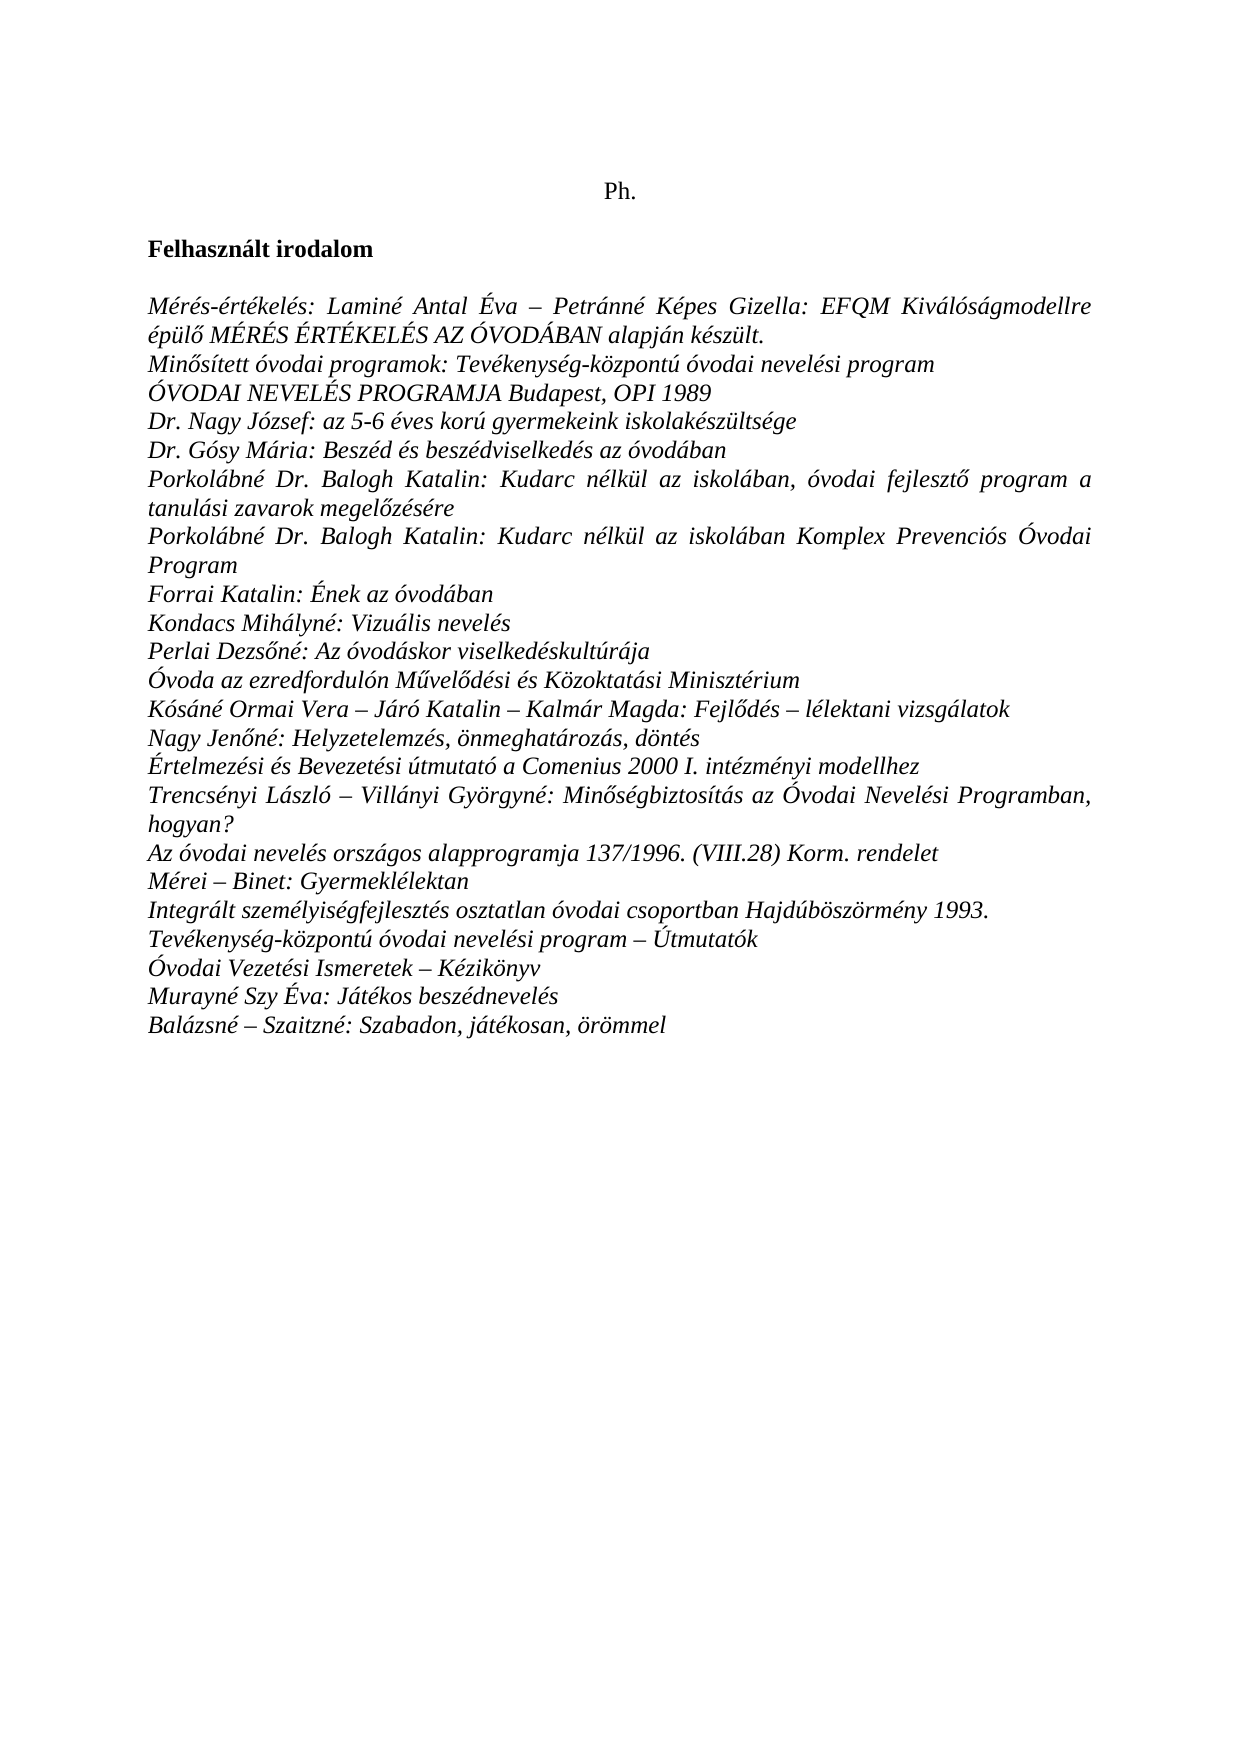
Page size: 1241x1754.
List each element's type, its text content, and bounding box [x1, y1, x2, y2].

text Óvoda az ezredfordulón Művelődési és Közoktatási Minisztérium [148, 665, 1093, 694]
text Balázsné – Szaitzné: Szabadon, játékosan, örömmel [148, 1010, 1093, 1039]
text Trencsényi László – Villányi Györgyné: Minőségbiztosítás az Óvodai Nevelési Programban, hogyan? [148, 780, 1093, 838]
text Dr. Gósy Mária: Beszéd és beszédviselkedés az óvodában [148, 435, 1093, 464]
text Ph. [148, 176, 1093, 205]
text ÓVODAI NEVELÉS PROGRAMJA Budapest, OPI 1989 [148, 378, 1093, 406]
text Dr. Nagy József: az 5-6 éves korú gyermekeink iskolakészültsége [148, 406, 1093, 435]
text Az óvodai nevelés országos alapprogramja 137/1996. (VIII.28) Korm. rendelet [148, 838, 1093, 866]
text Integrált személyiségfejlesztés osztatlan óvodai csoportban Hajdúböszörmény 1993. [148, 895, 1093, 924]
text Murayné Szy Éva: Játékos beszédnevelés [148, 981, 1093, 1010]
text Porkolábné Dr. Balogh Katalin: Kudarc nélkül az iskolában Komplex Prevenciós Óvodai Program [148, 521, 1093, 579]
text Óvodai Vezetési Ismeretek – Kézikönyv [148, 953, 1093, 981]
text Mérei – Binet: Gyermeklélektan [148, 866, 1093, 895]
text Porkolábné Dr. Balogh Katalin: Kudarc nélkül az iskolában, óvodai fejlesztő program a tanulási zavarok megelőzésére [148, 464, 1093, 521]
text Kondacs Mihályné: Vizuális nevelés [148, 608, 1093, 636]
text Felhasznált irodalom [148, 234, 1093, 263]
text Mérés-értékelés: Laminé Antal Éva – Petránné Képes Gizella: EFQM Kiválóságmodellre épülő MÉRÉS ÉRTÉKELÉS AZ ÓVODÁBAN alapján készült. [148, 291, 1093, 349]
text Perlai Dezsőné: Az óvodáskor viselkedéskultúrája [148, 636, 1093, 665]
text Nagy Jenőné: Helyzetelemzés, önmeghatározás, döntés [148, 723, 1093, 751]
text Értelmezési és Bevezetési útmutató a Comenius 2000 I. intézményi modellhez [148, 751, 1093, 780]
text Tevékenység-központú óvodai nevelési program – Útmutatók [148, 924, 1093, 953]
text Forrai Katalin: Ének az óvodában [148, 579, 1093, 608]
text Minősített óvodai programok: Tevékenység-központú óvodai nevelési program [148, 349, 1093, 378]
text Kósáné Ormai Vera – Járó Katalin – Kalmár Magda: Fejlődés – lélektani vizsgálatok [148, 694, 1093, 723]
